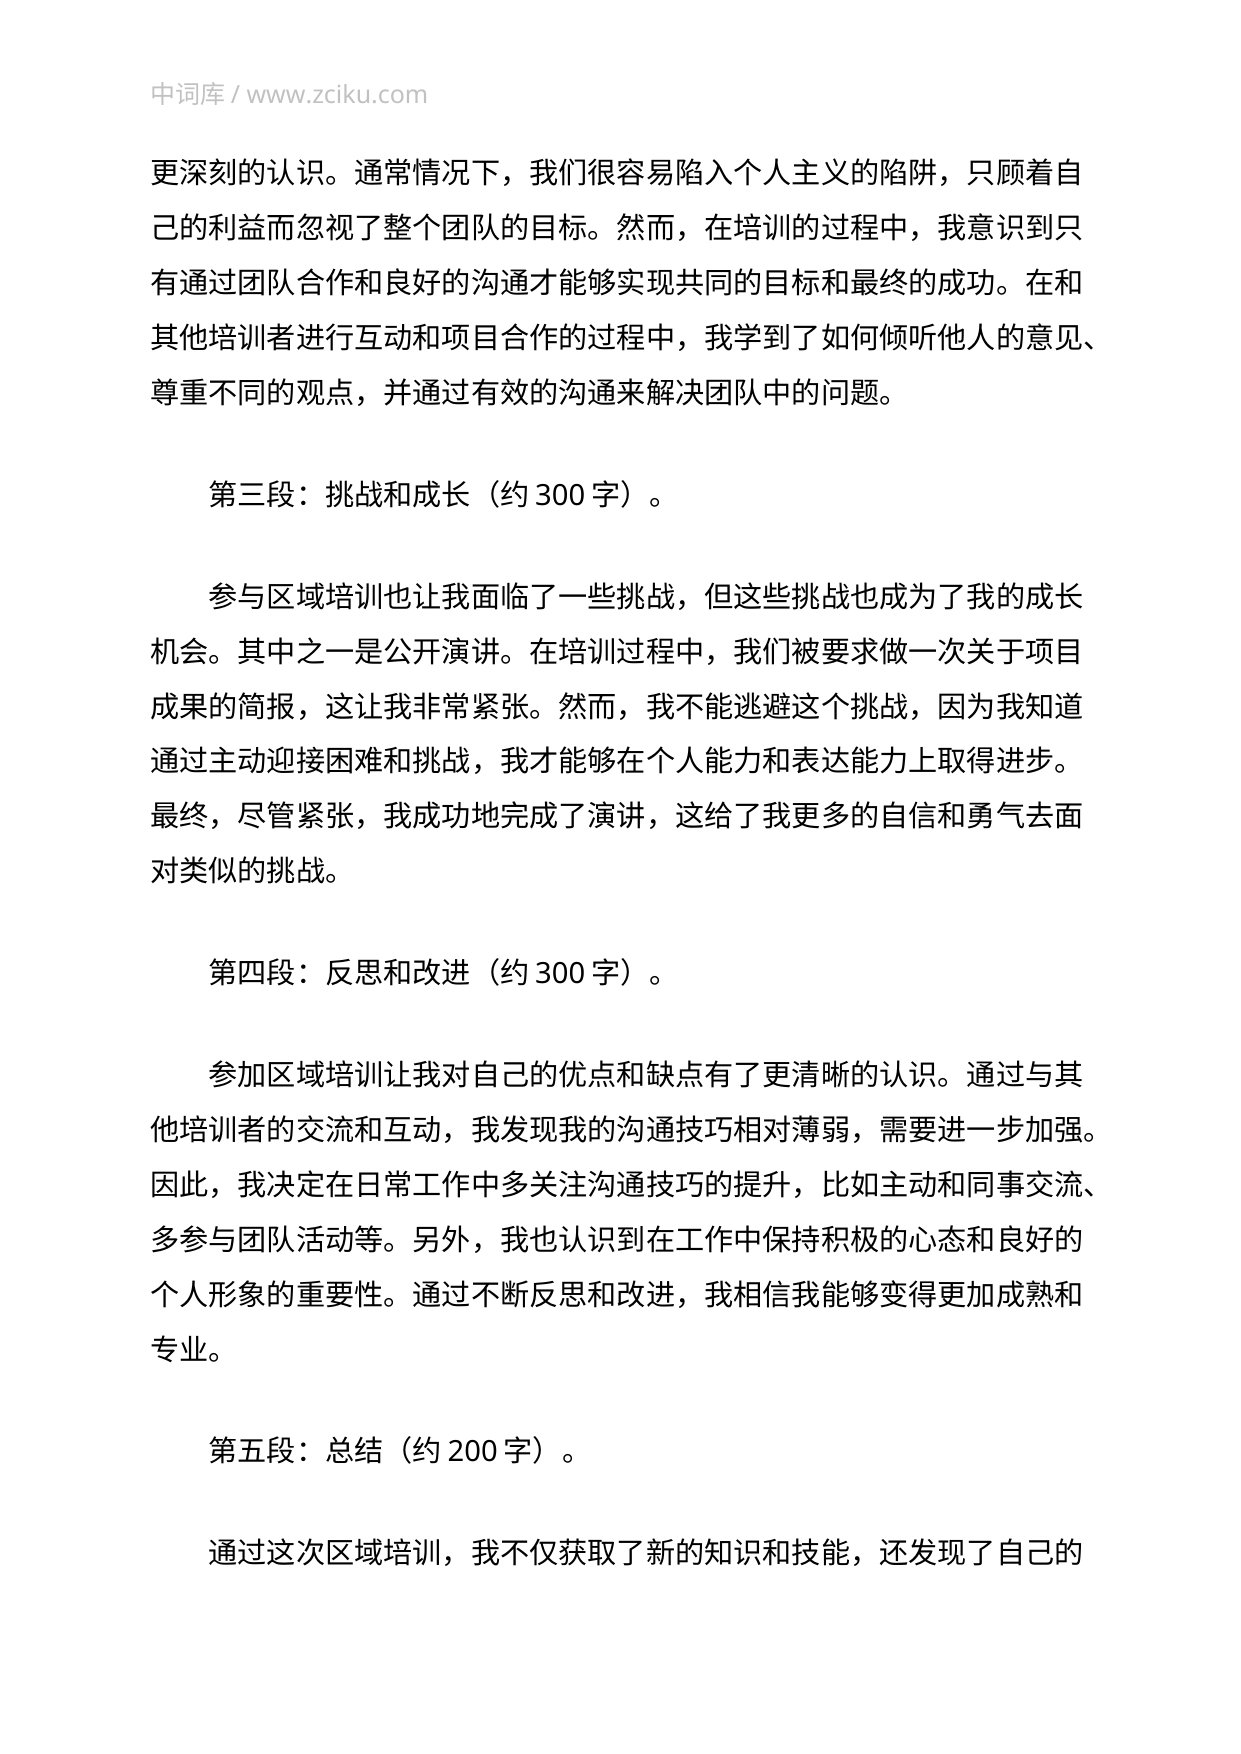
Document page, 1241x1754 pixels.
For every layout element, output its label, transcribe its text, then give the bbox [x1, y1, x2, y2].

text 第三段：挑战和成长（约300字）。 [150, 471, 1090, 514]
text 参与区域培训也让我面临了一些挑战，但这些挑战也成为了我的成长机会。其中之一是公开演讲。在培训过程中，我们被要求做一次关于项目成果的简报，这让我非常紧张。然而，我不能逃避这个挑战，因为我知道通过主动迎接困难和挑战，我才能够在个人能力和表达能力上取得进步。最终，尽管紧张，我成功地完成了演讲，这给了我更多的自信和勇气去面对类似的挑战。 [150, 573, 1090, 890]
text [150, 150, 1090, 412]
text 第四段：反思和改进（约300字）。 [150, 949, 1090, 992]
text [150, 1530, 1090, 1572]
text 第五段：总结（约200字）。 [150, 1428, 1090, 1470]
text 参加区域培训让我对自己的优点和缺点有了更清晰的认识。通过与其他培训者的交流和互动，我发现我的沟通技巧相对薄弱，需要进一步加强。因此，我决定在日常工作中多关注沟通技巧的提升，比如主动和同事交流、多参与团队活动等。另外，我也认识到在工作中保持积极的心态和良好的个人形象的重要性。通过不断反思和改进，我相信我能够变得更加成熟和专业。 [150, 1052, 1090, 1368]
